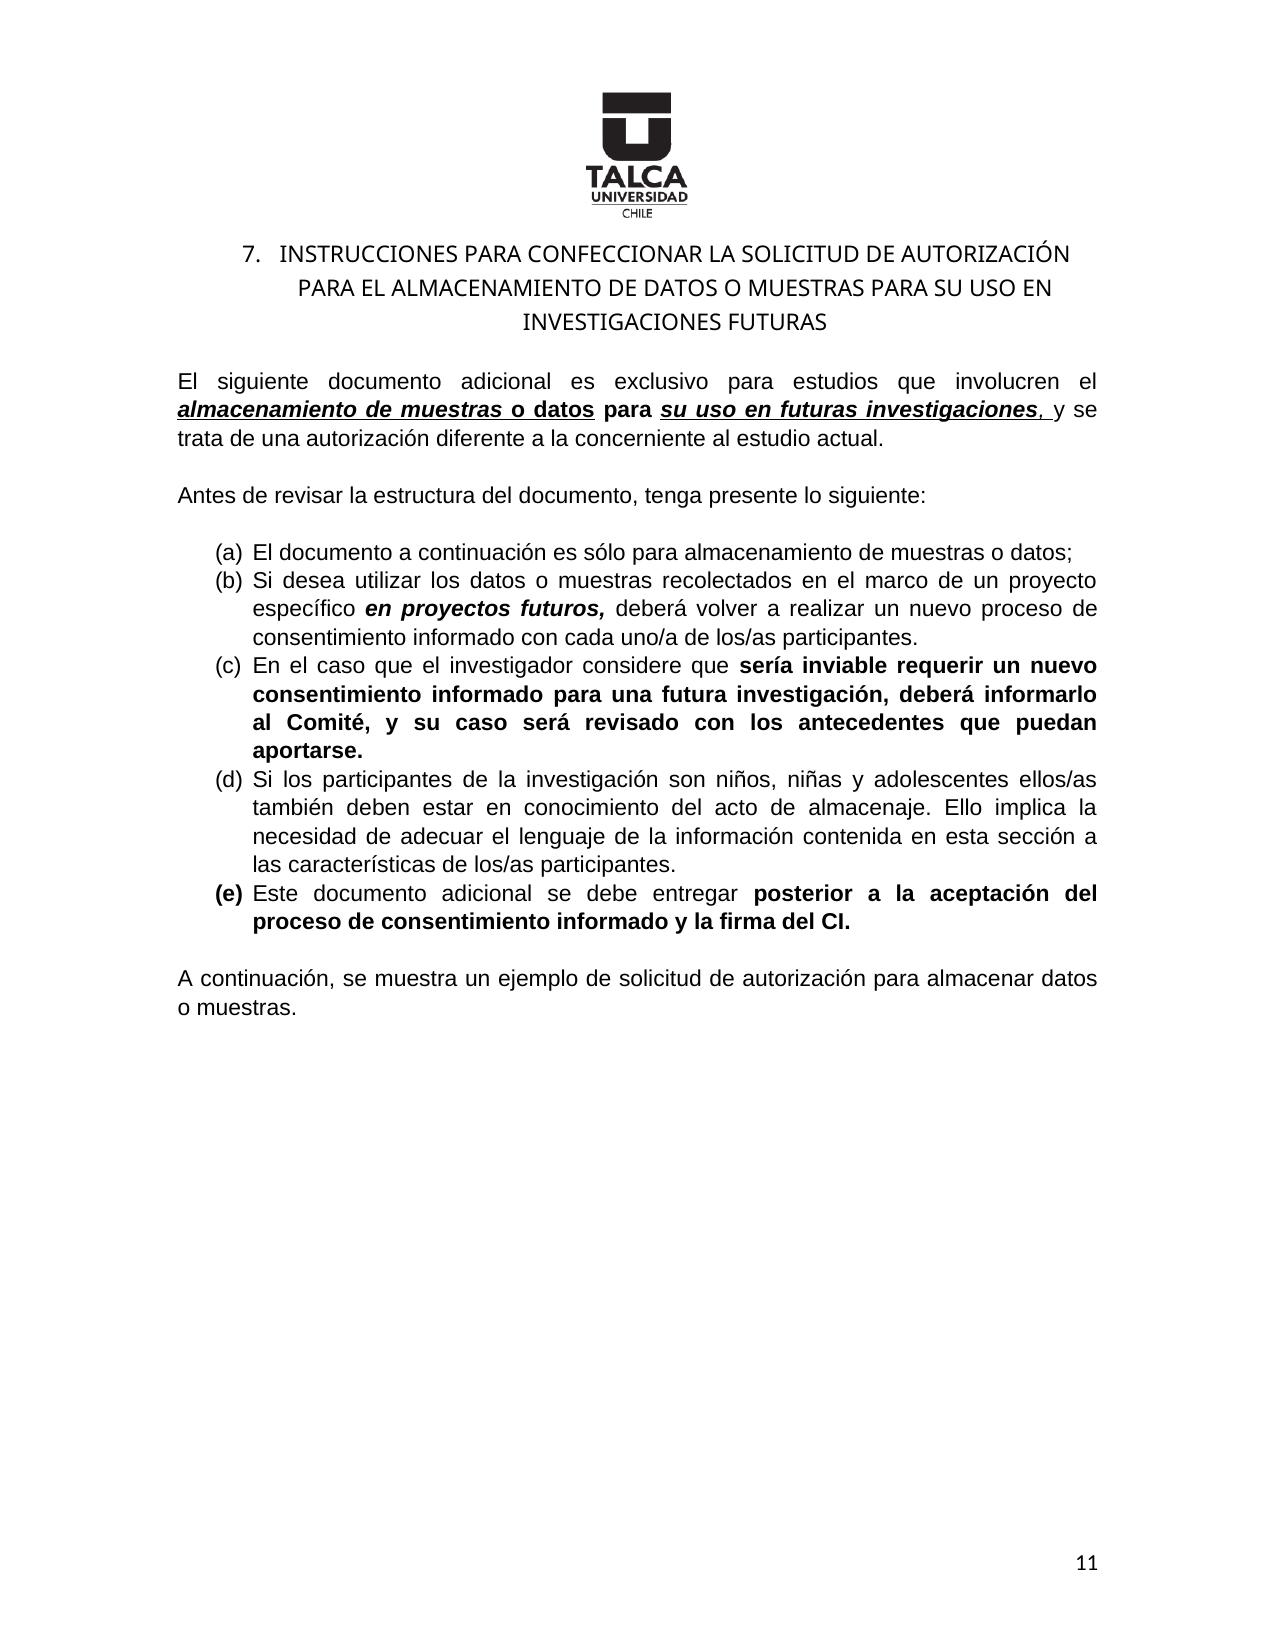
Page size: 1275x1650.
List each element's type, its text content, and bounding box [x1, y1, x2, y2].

list INSTRUCCIONES PARA CONFECCIONAR LA SOLICITUD DE AUTORIZACIÓN PARA EL ALMACENAMIENTO DE DATOS O MUESTRAS PARA SU USO EN INVESTIGACIONES FUTURAS [215, 238, 1098, 337]
text A continuación, se muestra un ejemplo de solicitud de autorización para almacenar datos o muestras. [177, 965, 1098, 1020]
text El siguiente documento adicional es exclusivo para estudios que involucren el almacenamiento de muestras o datos para su uso en futuras investigaciones, y se trata de una autorización diferente a la concerniente al estudio actual. [177, 368, 1098, 451]
list Si desea utilizar los datos o muestras recolectados en el marco de un proyecto específico en proyectos futuros, deberá volver a realizar un nuevo proceso de consentimiento informado con cada uno/a de los/as participantes. [215, 567, 1098, 650]
list En el caso que el investigador considere que sería inviable requerir un nuevo consentimiento informado para una futura investigación, deberá informarlo al Comité, y su caso será revisado con los antecedentes que puedan aportarse. [215, 652, 1098, 764]
list Este documento adicional se debe entregar posterior a la aceptación del proceso de consentimiento informado y la firma del CI. [215, 880, 1098, 934]
picture [576, 73, 699, 239]
text Antes de revisar la estructura del documento, tenga presente lo siguiente: [177, 482, 1098, 508]
list El documento a continuación es sólo para almacenamiento de muestras o datos; [215, 538, 1098, 565]
list Si los participantes de la investigación son niños, niñas y adolescentes ellos/as también deben estar en conocimiento del acto de almacenaje. Ello implica la necesidad de adecuar el lenguaje de la información contenida en esta sección a las características de los/as participantes. [215, 766, 1098, 878]
